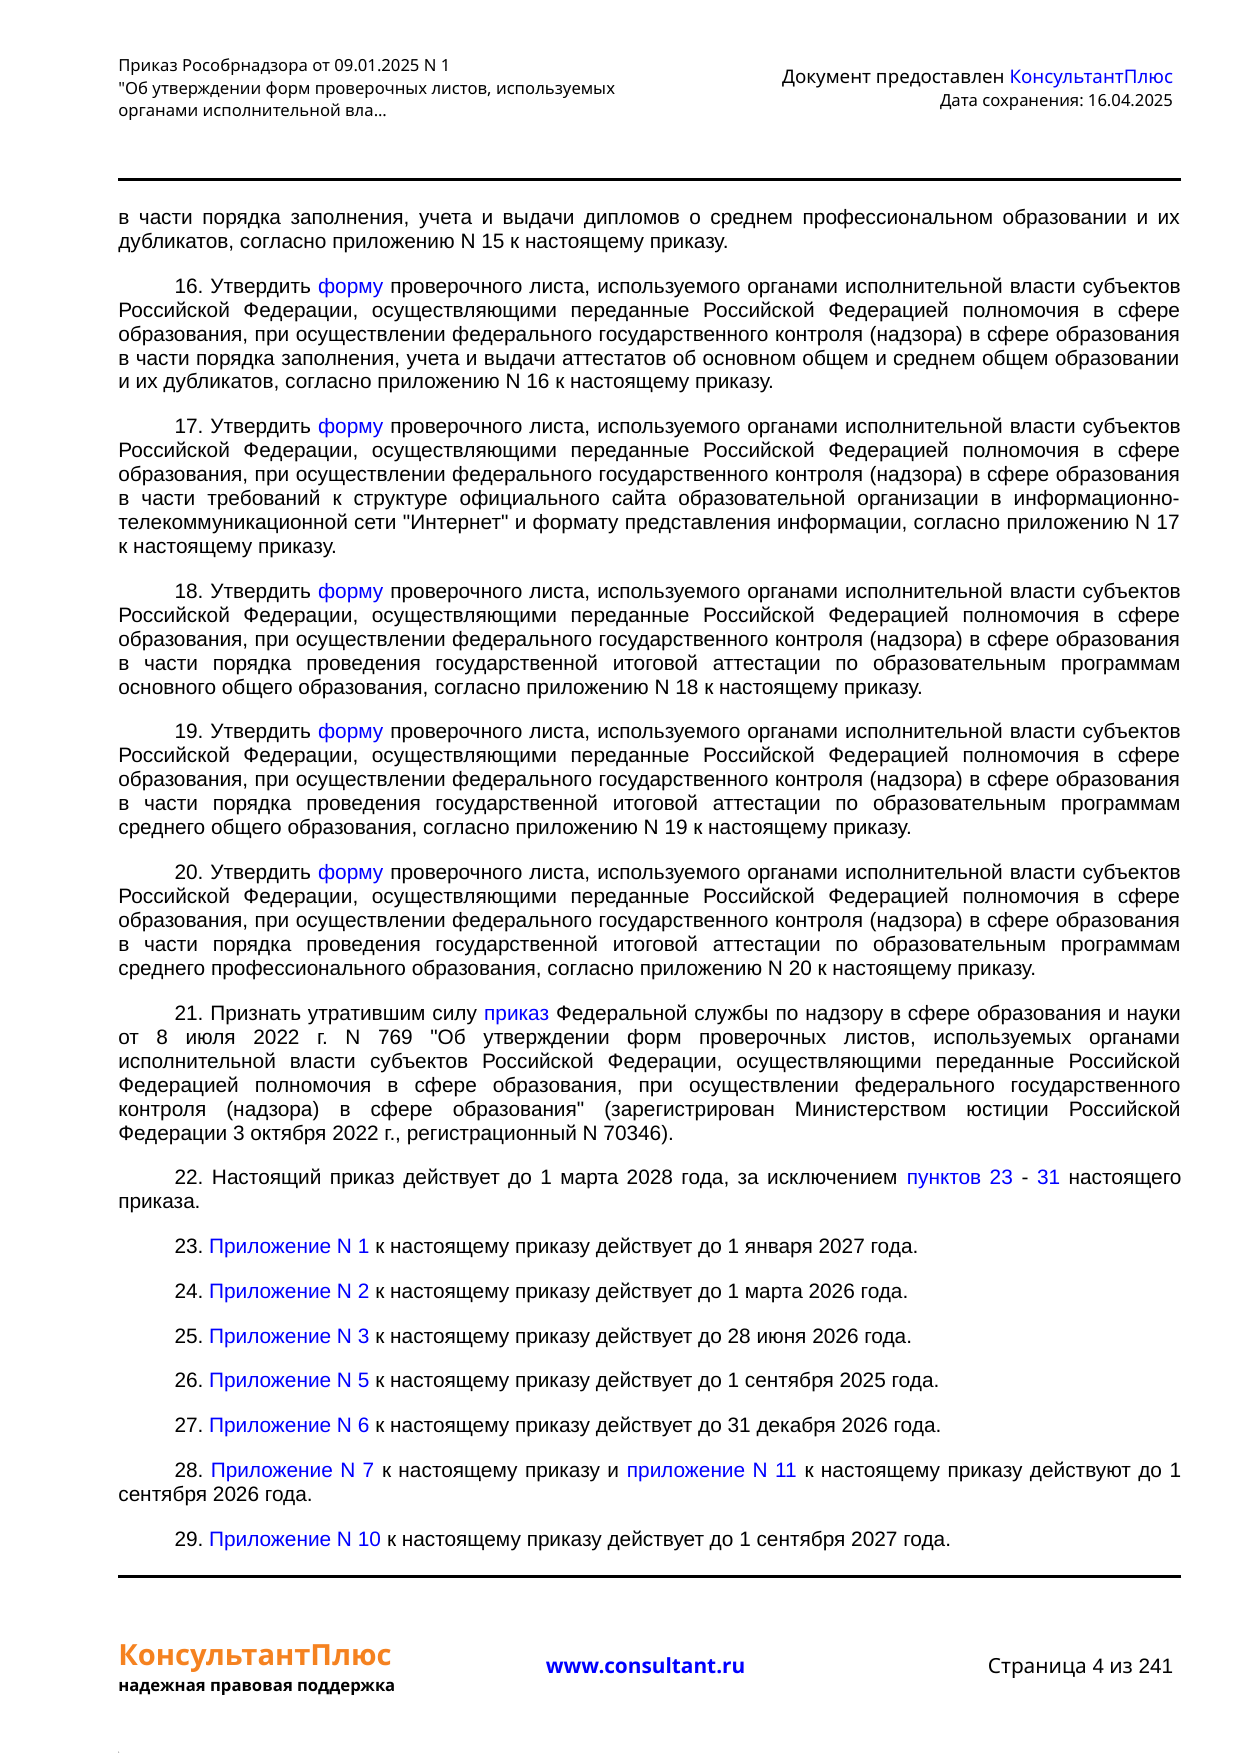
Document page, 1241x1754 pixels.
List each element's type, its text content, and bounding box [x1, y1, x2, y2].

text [118, 205, 1181, 253]
text 17. Утвердить форму проверочного листа, используемого органами исполнительной власти субъектов Российской Федерации, осуществляющими переданные Российской Федерацией полномочия в сфере образования, при осуществлении федерального государственного контроля (надзора) в сфере образования в части требований к структуре официального сайта образовательной организации в информационно-телекоммуникационной сети "Интернет" и формату представления информации, согласно приложению N 17 к настоящему приказу. [118, 414, 1181, 558]
text 26. Приложение N 5 к настоящему приказу действует до 1 сентября 2025 года. [118, 1368, 1181, 1392]
text 22. Настоящий приказ действует до 1 марта 2028 года, за исключением пунктов 23 - 31 настоящего приказа. [118, 1165, 1181, 1213]
text 24. Приложение N 2 к настоящему приказу действует до 1 марта 2026 года. [118, 1279, 1181, 1303]
text 25. Приложение N 3 к настоящему приказу действует до 28 июня 2026 года. [118, 1323, 1181, 1347]
text 23. Приложение N 1 к настоящему приказу действует до 1 января 2027 года. [118, 1234, 1181, 1258]
text 16. Утвердить форму проверочного листа, используемого органами исполнительной власти субъектов Российской Федерации, осуществляющими переданные Российской Федерацией полномочия в сфере образования, при осуществлении федерального государственного контроля (надзора) в сфере образования в части порядка заполнения, учета и выдачи аттестатов об основном общем и среднем общем образовании и их дубликатов, согласно приложению N 16 к настоящему приказу. [118, 273, 1181, 393]
text 27. Приложение N 6 к настоящему приказу действует до 31 декабря 2026 года. [118, 1413, 1181, 1437]
text 28. Приложение N 7 к настоящему приказу и приложение N 11 к настоящему приказу действуют до 1 сентября 2026 года. [118, 1458, 1181, 1506]
text 18. Утвердить форму проверочного листа, используемого органами исполнительной власти субъектов Российской Федерации, осуществляющими переданные Российской Федерацией полномочия в сфере образования, при осуществлении федерального государственного контроля (надзора) в сфере образования в части порядка проведения государственной итоговой аттестации по образовательным программам основного общего образования, согласно приложению N 18 к настоящему приказу. [118, 579, 1181, 698]
text 21. Признать утратившим силу приказ Федеральной службы по надзору в сфере образования и науки от 8 июля 2022 г. N 769 "Об утверждении форм проверочных листов, используемых органами исполнительной власти субъектов Российской Федерации, осуществляющими переданные Российской Федерацией полномочия в сфере образования, при осуществлении федерального государственного контроля (надзора) в сфере образования" (зарегистрирован Министерством юстиции Российской Федерации 3 октября 2022 г., регистрационный N 70346). [118, 1001, 1181, 1144]
text 19. Утвердить форму проверочного листа, используемого органами исполнительной власти субъектов Российской Федерации, осуществляющими переданные Российской Федерацией полномочия в сфере образования, при осуществлении федерального государственного контроля (надзора) в сфере образования в части порядка проведения государственной итоговой аттестации по образовательным программам среднего общего образования, согласно приложению N 19 к настоящему приказу. [118, 719, 1181, 839]
text 29. Приложение N 10 к настоящему приказу действует до 1 сентября 2027 года. [118, 1527, 1181, 1551]
text 20. Утвердить форму проверочного листа, используемого органами исполнительной власти субъектов Российской Федерации, осуществляющими переданные Российской Федерацией полномочия в сфере образования, при осуществлении федерального государственного контроля (надзора) в сфере образования в части порядка проведения государственной итоговой аттестации по образовательным программам среднего профессионального образования, согласно приложению N 20 к настоящему приказу. [118, 860, 1181, 980]
